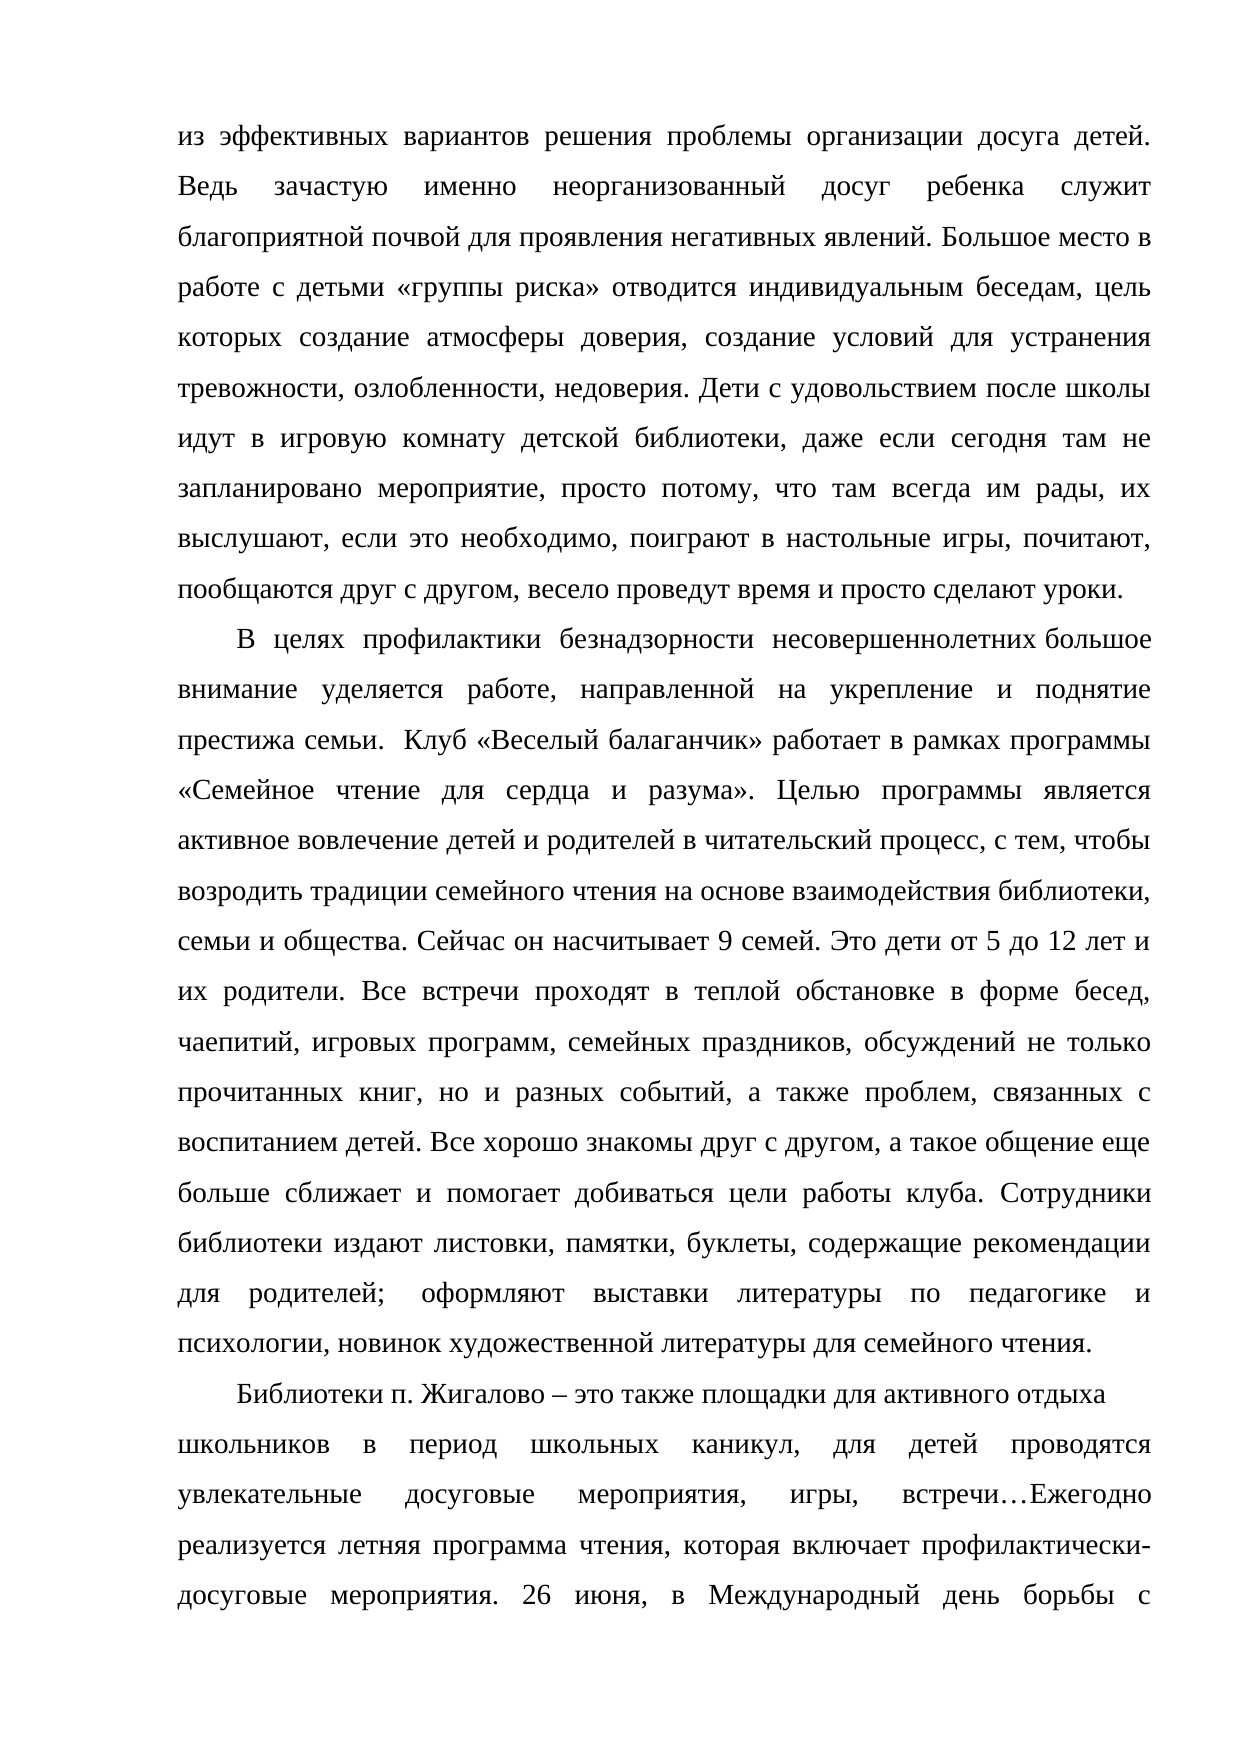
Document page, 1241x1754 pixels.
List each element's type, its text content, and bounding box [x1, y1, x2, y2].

text Библиотеки п. Жигалово – это также площадки для активного отдыха [177, 1376, 1152, 1409]
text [177, 118, 1152, 604]
text В целях профилактики безнадзорности несовершеннолетних большое внимание уделяется работе, направленной на укрепление и поднятие престижа семьи. Клуб «Веселый балаганчик» работает в рамках программы «Семейное чтение для сердца и разума». Целью программы является активное вовлечение детей и родителей в читательский процесс, с тем, чтобы возродить традиции семейного чтения на основе взаимодействия библиотеки, семьи и общества. Сейчас он насчитывает 9 семей. Это дети от 5 до 12 лет и их родители. Все встречи проходят в теплой обстановке в форме бесед, чаепитий, игровых программ, семейных праздников, обсуждений не только прочитанных книг, но и разных событий, а также проблем, связанных с воспитанием детей. Все хорошо знакомы друг с другом, а такое общение еще больше сближает и помогает добиваться цели работы клуба. Сотрудники библиотеки издают листовки, памятки, буклеты, содержащие рекомендации для родителей; оформляют выставки литературы по педагогике и психологии, новинок художественной литературы для семейного чтения. [177, 621, 1152, 1359]
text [177, 1426, 1152, 1611]
